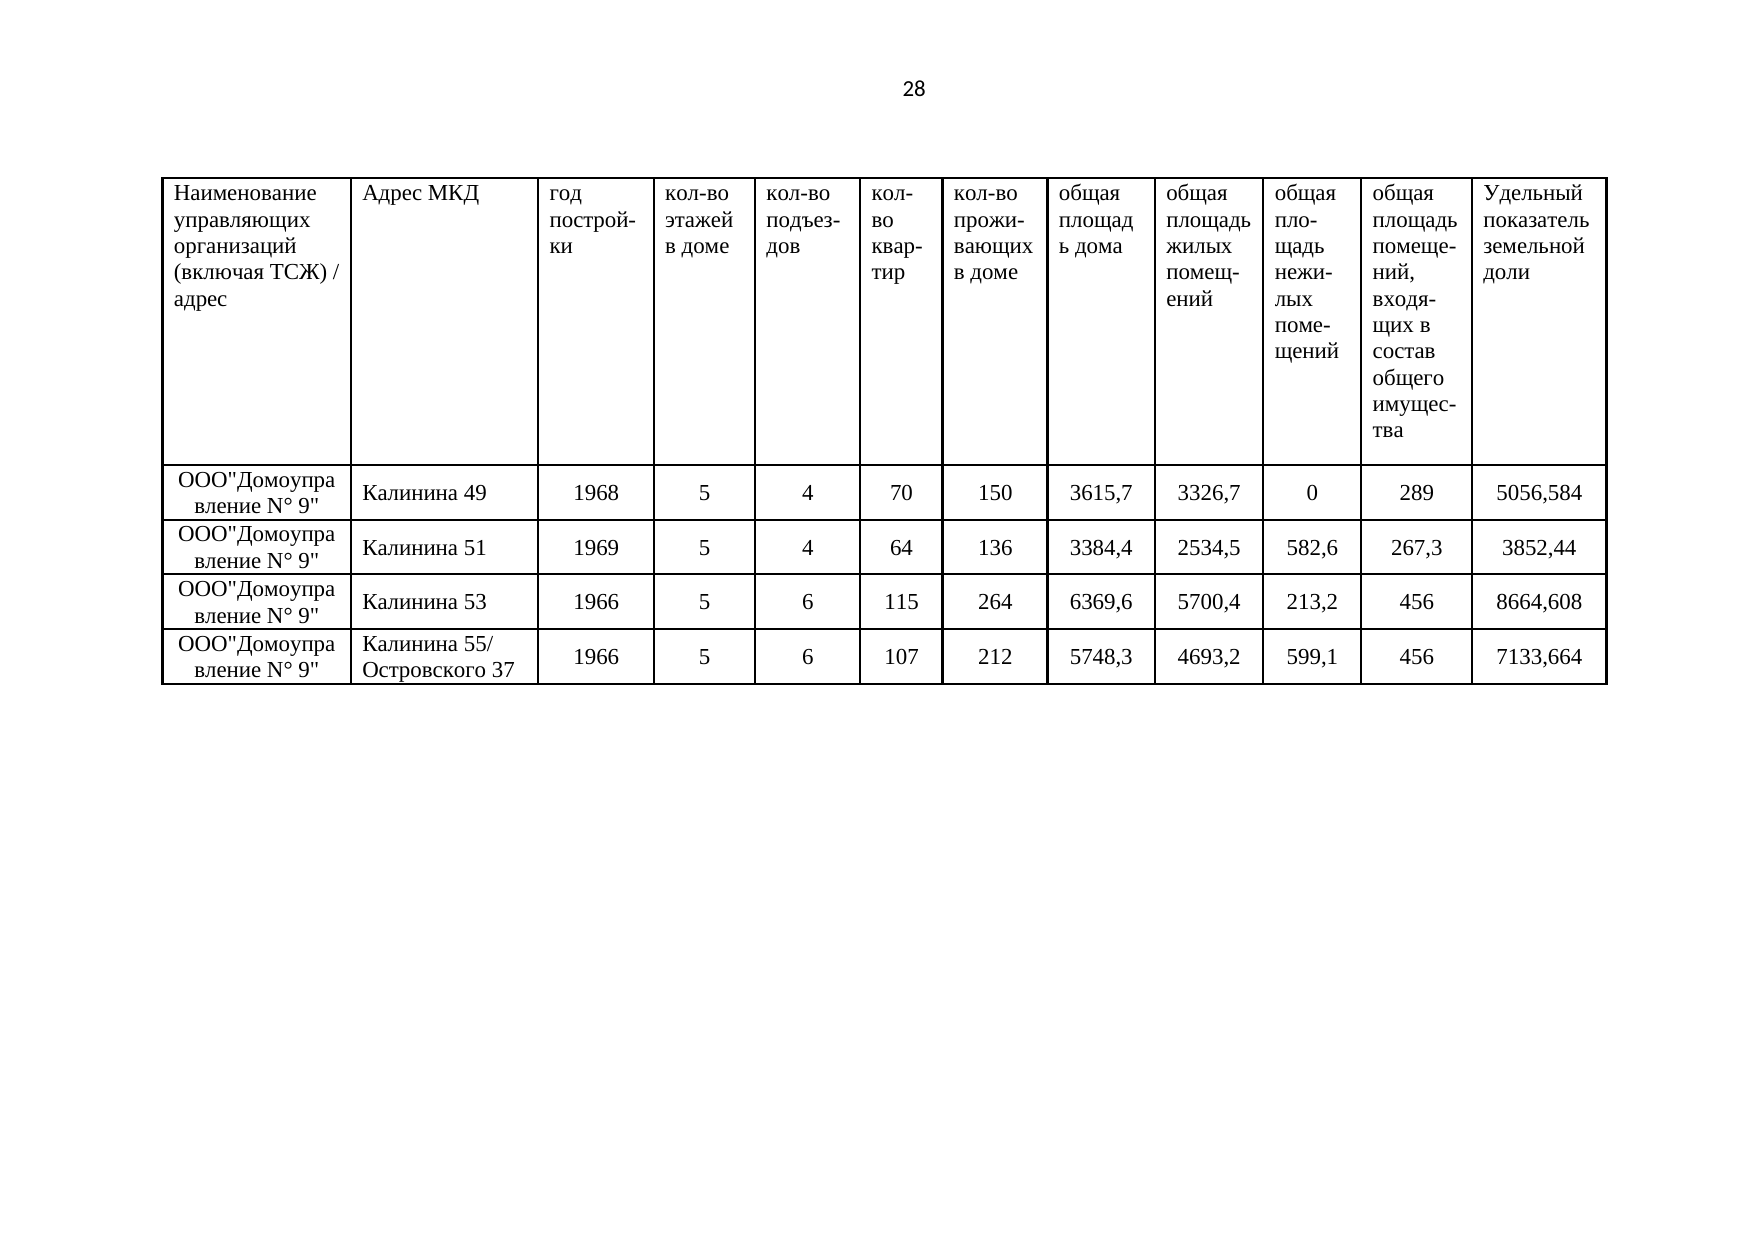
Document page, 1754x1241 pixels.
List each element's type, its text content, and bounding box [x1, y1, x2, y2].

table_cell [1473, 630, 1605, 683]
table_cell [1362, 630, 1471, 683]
table_header общая пло-щадь нежи-лых поме-щений [1264, 179, 1360, 464]
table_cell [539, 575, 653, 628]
table_header общая площадь дома [1049, 179, 1154, 464]
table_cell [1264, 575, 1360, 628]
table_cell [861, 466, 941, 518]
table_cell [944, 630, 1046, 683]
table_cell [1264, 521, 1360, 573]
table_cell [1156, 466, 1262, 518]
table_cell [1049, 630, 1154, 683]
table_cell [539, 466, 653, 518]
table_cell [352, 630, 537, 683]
table_header кол-во прожи-вающих в доме [944, 179, 1046, 464]
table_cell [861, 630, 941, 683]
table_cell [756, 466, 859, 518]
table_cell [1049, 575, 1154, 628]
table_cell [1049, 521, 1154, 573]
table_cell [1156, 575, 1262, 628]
table_header кол-во подъез-дов [756, 179, 859, 464]
table_header Адрес МКД [352, 179, 537, 464]
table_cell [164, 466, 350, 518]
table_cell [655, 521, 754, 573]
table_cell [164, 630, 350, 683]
table_header общая площадь жилых помещ-ений [1156, 179, 1262, 464]
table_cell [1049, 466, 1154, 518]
table_header кол-во этажей в доме [655, 179, 754, 464]
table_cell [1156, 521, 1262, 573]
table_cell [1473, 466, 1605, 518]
table_header Удельный показатель земельной доли [1473, 179, 1605, 464]
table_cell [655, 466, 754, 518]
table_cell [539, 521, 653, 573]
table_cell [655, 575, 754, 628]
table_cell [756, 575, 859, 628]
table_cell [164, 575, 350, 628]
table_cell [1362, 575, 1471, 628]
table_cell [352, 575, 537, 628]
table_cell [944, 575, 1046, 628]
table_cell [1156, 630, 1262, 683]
table_header год построй-ки [539, 179, 653, 464]
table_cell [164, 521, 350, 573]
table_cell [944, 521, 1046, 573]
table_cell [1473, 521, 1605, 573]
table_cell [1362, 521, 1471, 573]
table_header Наименование управляющих организаций (включая ТСЖ) / адрес [164, 179, 350, 464]
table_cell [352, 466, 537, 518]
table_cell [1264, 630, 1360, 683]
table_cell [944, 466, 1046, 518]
table_header общая площадь помеще-ний, входя-щих в состав общего имущес-тва [1362, 179, 1471, 464]
table_header кол-во квар-тир [861, 179, 941, 464]
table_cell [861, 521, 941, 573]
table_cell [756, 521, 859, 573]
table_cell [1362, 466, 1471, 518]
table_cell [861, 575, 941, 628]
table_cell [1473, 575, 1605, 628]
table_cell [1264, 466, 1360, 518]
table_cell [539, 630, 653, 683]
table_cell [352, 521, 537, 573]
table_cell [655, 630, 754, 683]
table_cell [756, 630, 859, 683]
